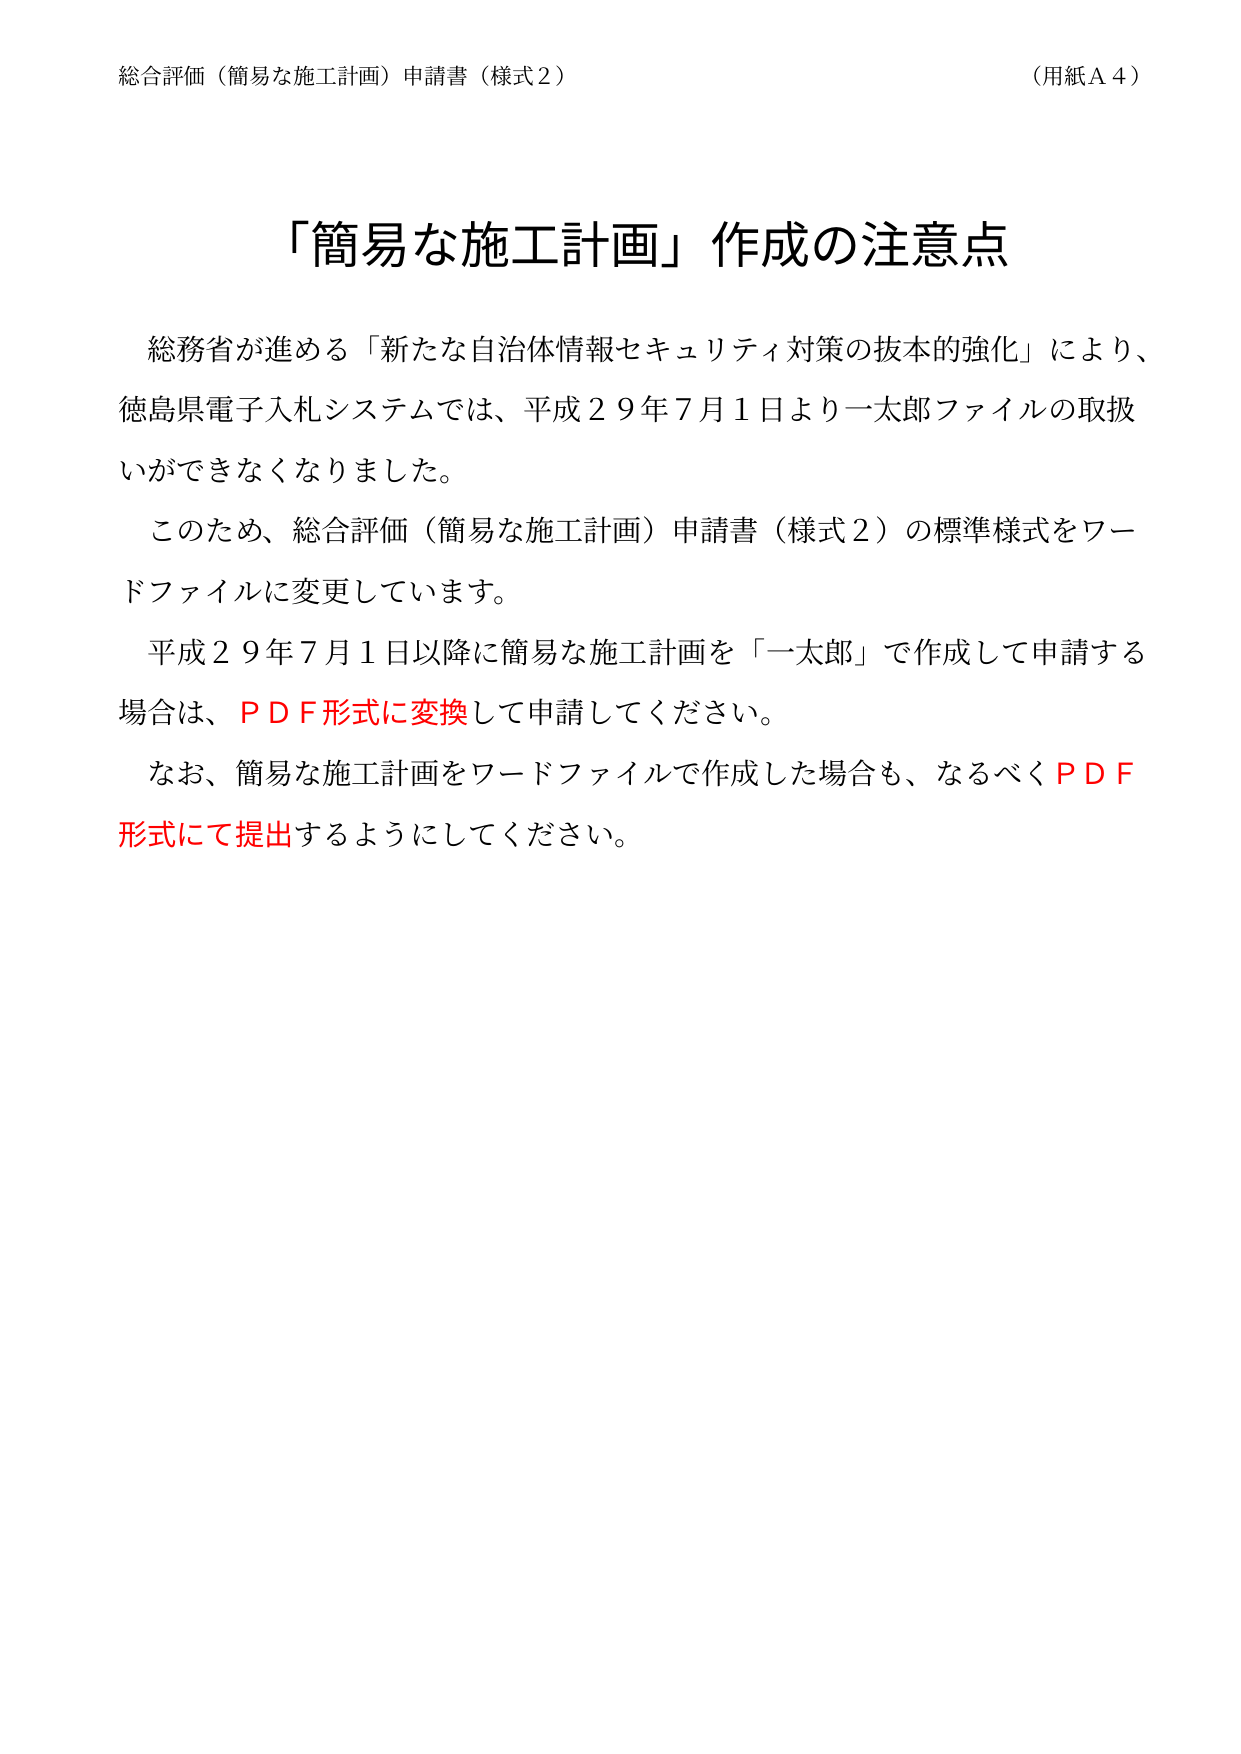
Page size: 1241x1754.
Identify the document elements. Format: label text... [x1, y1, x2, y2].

text 「簡易な施工計画」作成の注意点 [118, 196, 1152, 287]
text このため、総合評価（簡易な施工計画）申請書（様式２）の標準様式をワードファイルに変更しています。 [118, 499, 1152, 620]
text 平成２９年７月１日以降に簡易な施工計画を「一太郎」で作成して申請する場合は、ＰＤＦ形式に変換して申請してください。 [118, 620, 1152, 741]
text 総務省が進める「新たな自治体情報セキュリティ対策の抜本的強化」により、徳島県電子入札システムでは、平成２９年７月１日より一太郎ファイルの取扱いができなくなりました。 [118, 317, 1152, 499]
text なお、簡易な施工計画をワードファイルで作成した場合も、なるべくＰＤＦ形式にて提出するようにしてください。 [118, 741, 1152, 863]
